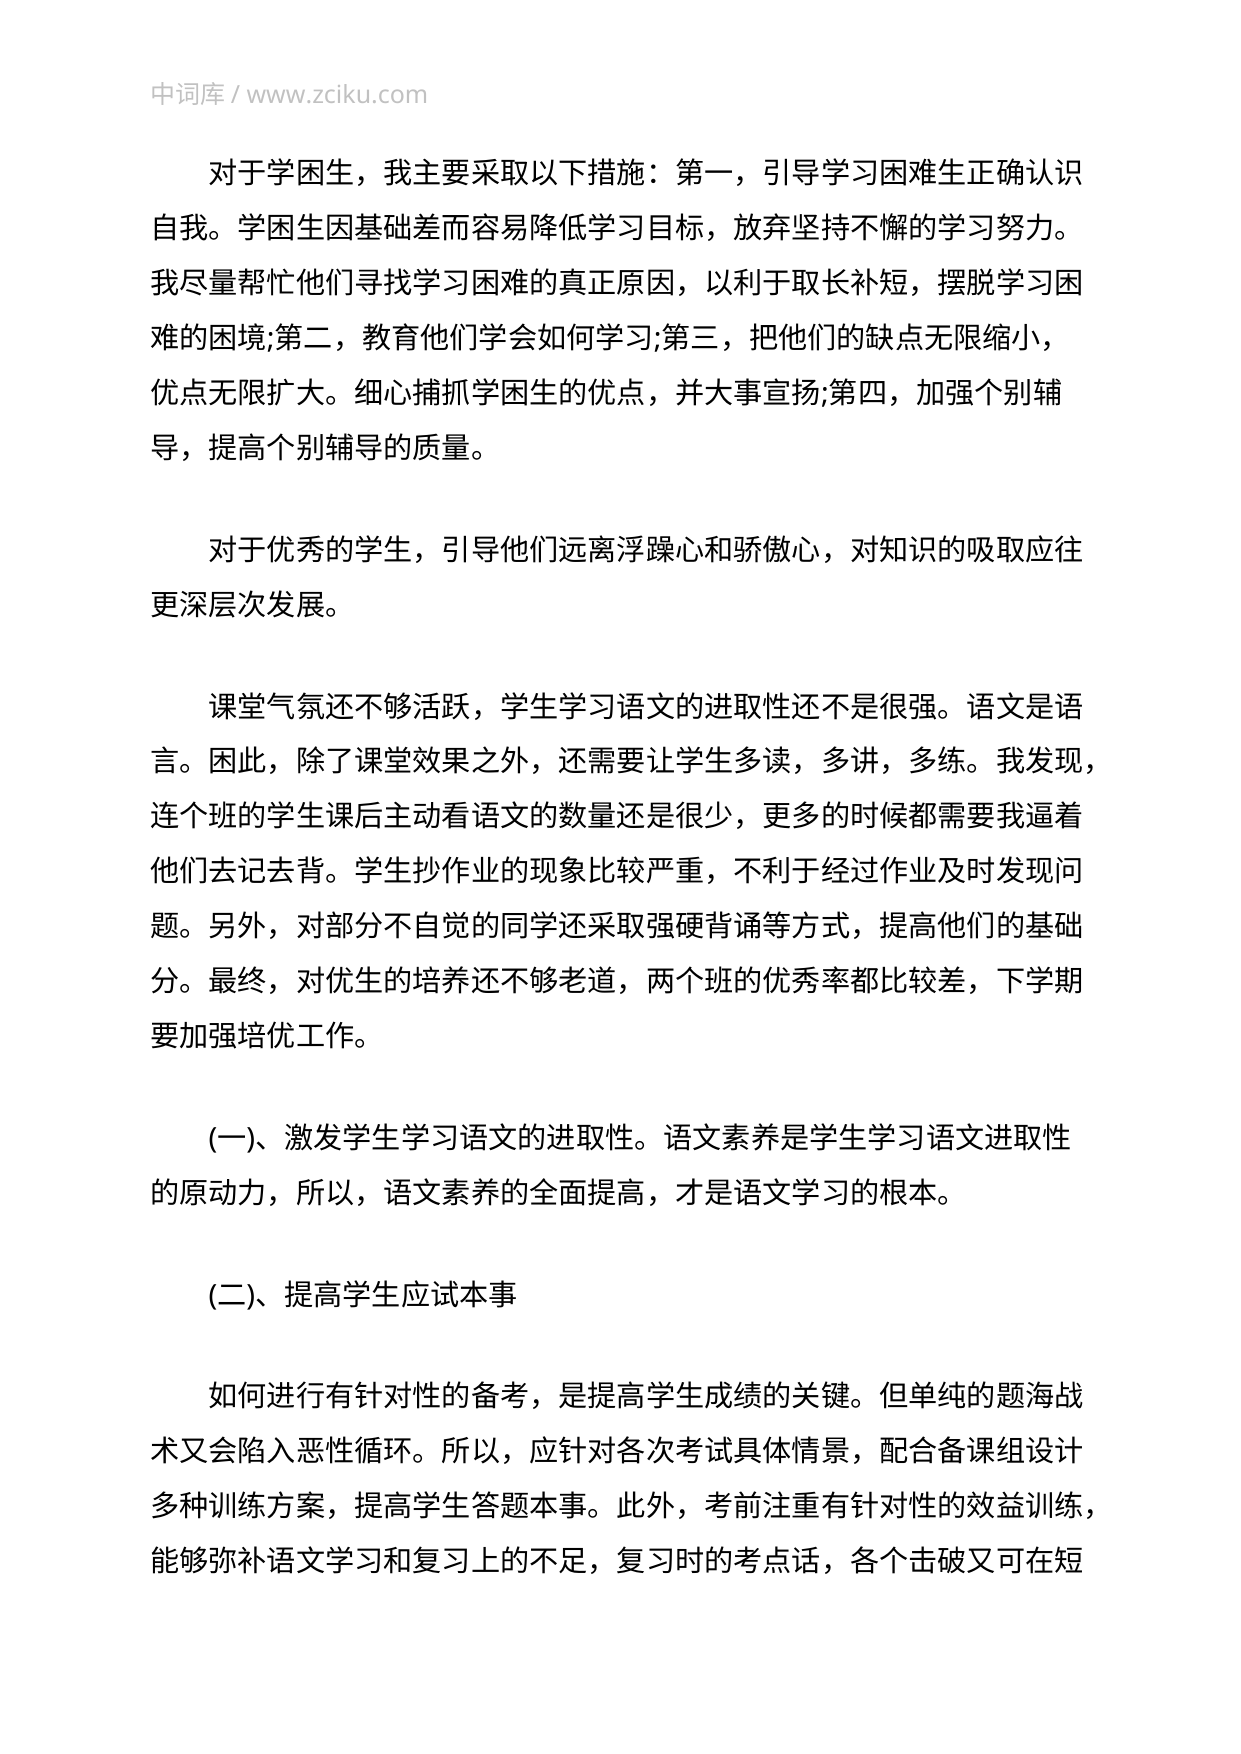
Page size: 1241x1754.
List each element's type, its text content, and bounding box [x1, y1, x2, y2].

text 课堂气氛还不够活跃，学生学习语文的进取性还不是很强。语文是语言。困此，除了课堂效果之外，还需要让学生多读，多讲，多练。我发现，连个班的学生课后主动看语文的数量还是很少，更多的时候都需要我逼着他们去记去背。学生抄作业的现象比较严重，不利于经过作业及时发现问题。另外，对部分不自觉的同学还采取强硬背诵等方式，提高他们的基础分。最终，对优生的培养还不够老道，两个班的优秀率都比较差，下学期要加强培优工作。 [150, 683, 1090, 1055]
text (二)、提高学生应试本事 [150, 1271, 1090, 1313]
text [150, 1373, 1090, 1580]
text 对于优秀的学生，引导他们远离浮躁心和骄傲心，对知识的吸取应往更深层次发展。 [150, 526, 1090, 624]
text 对于学困生，我主要采取以下措施：第一，引导学习困难生正确认识自我。学困生因基础差而容易降低学习目标，放弃坚持不懈的学习努力。我尽量帮忙他们寻找学习困难的真正原因，以利于取长补短，摆脱学习困难的困境;第二，教育他们学会如何学习;第三，把他们的缺点无限缩小，优点无限扩大。细心捕抓学困生的优点，并大事宣扬;第四，加强个别辅导，提高个别辅导的质量。 [150, 150, 1090, 467]
text (一)、激发学生学习语文的进取性。语文素养是学生学习语文进取性的原动力，所以，语文素养的全面提高，才是语文学习的根本。 [150, 1114, 1090, 1212]
